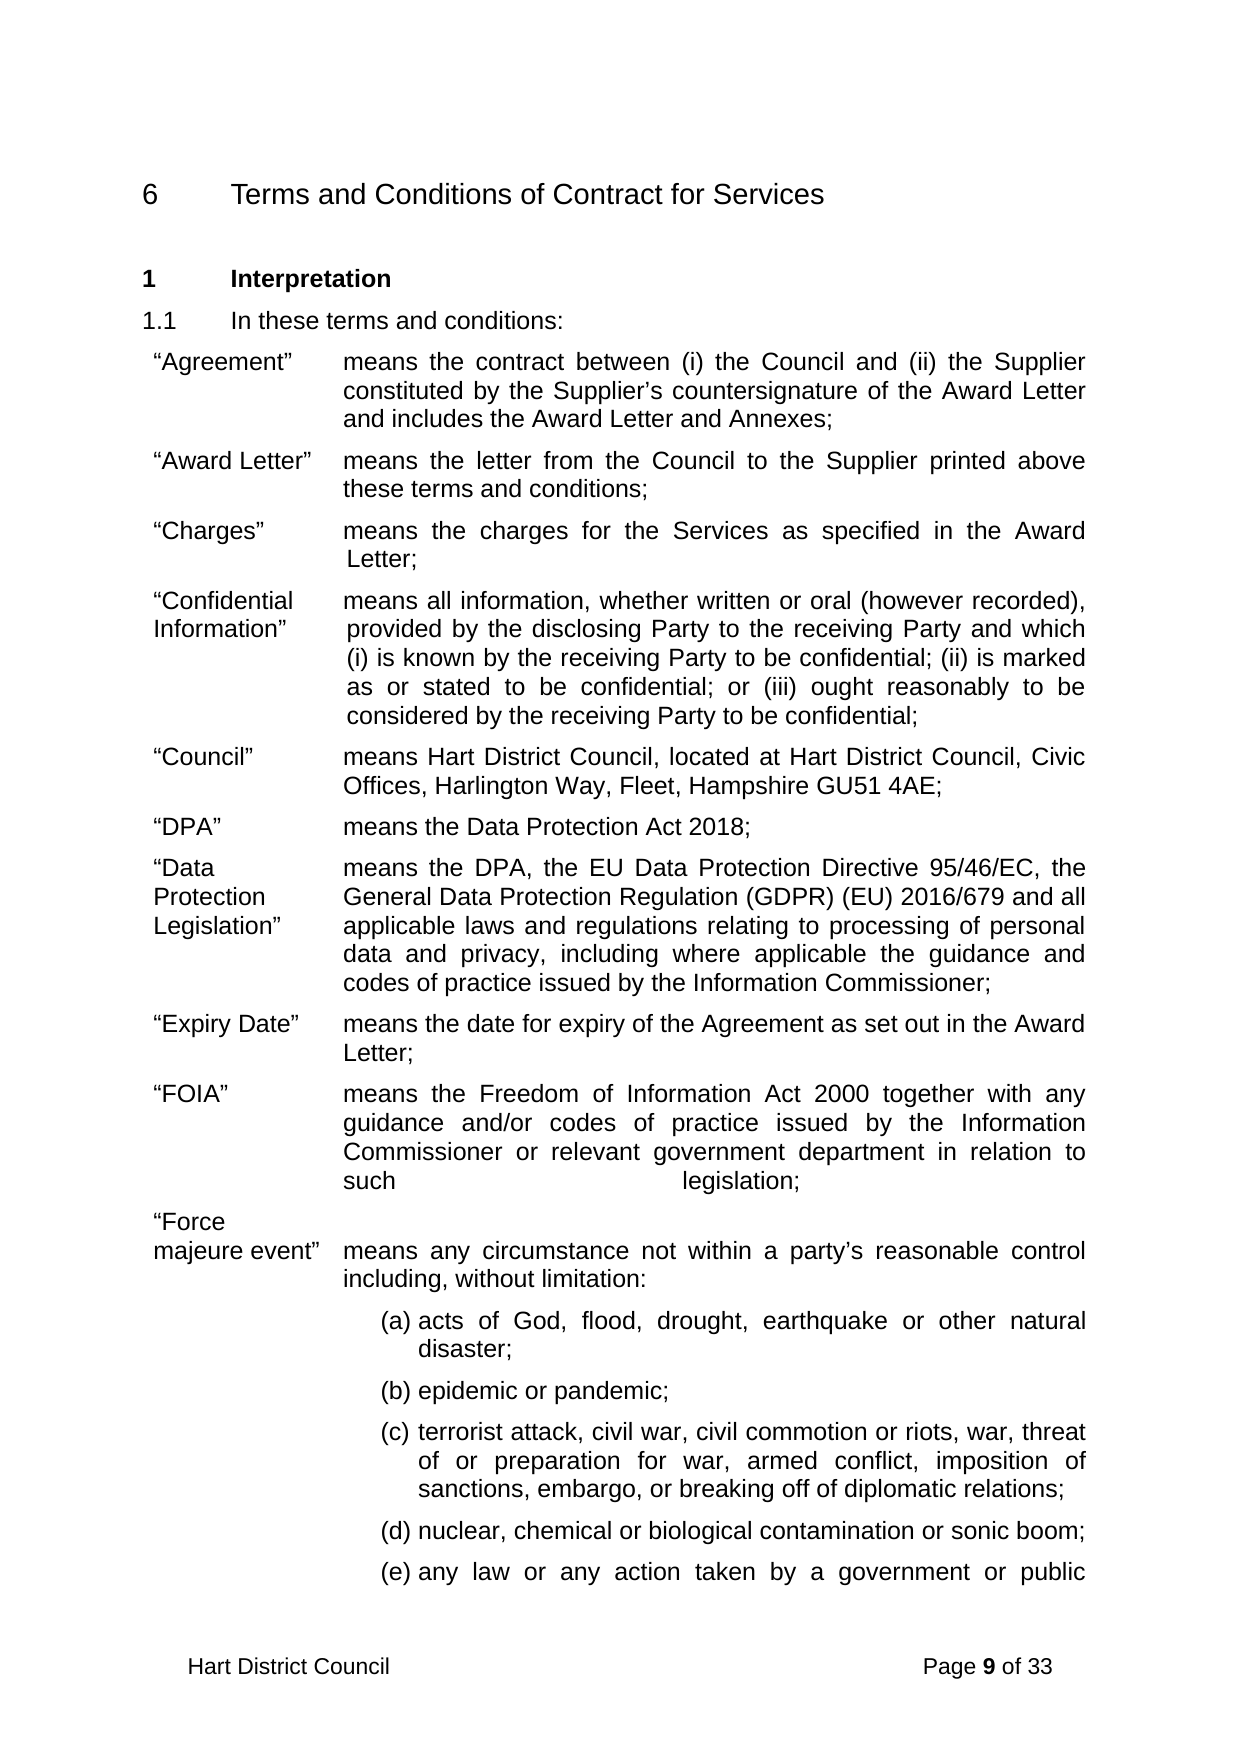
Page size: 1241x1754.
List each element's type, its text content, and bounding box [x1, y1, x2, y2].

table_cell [142, 1080, 332, 1586]
table_cell means Hart District Council, located at Hart District Council, Civic Offices, Harlington Way, Fleet, Hampshire GU51 4AE; [332, 742, 1098, 812]
table_header “Agreement” [142, 347, 332, 446]
table_cell “Council” [142, 742, 332, 812]
table_cell means all information, whether written or oral (however recorded), provided by the disclosing Party to the receiving Party and which (i) is known by the receiving Party to be confidential; (ii) is marked as or stated to be confidential; or (iii) ought reasonably to be considered by the receiving Party to be confidential; [332, 586, 1098, 742]
table_cell means the Data Protection Act 2018; means the DPA, the EU Data Protection Directive 95/46/EC, the General Data Protection Regulation (GDPR) (EU) 2016/679 and all applicable laws and regulations relating to processing of personal data and privacy, including where applicable the guidance and codes of practice issued by the Information Commissioner; [332, 812, 1098, 1009]
table_cell means the letter from the Council to the Supplier printed above these terms and conditions; [332, 446, 1098, 516]
table_cell means the date for expiry of the Agreement as set out in the Award Letter; [332, 1010, 1098, 1079]
table_header means the contract between (i) the Council and (ii) the Supplier constituted by the Supplier’s countersignature of the Award Letter and includes the Award Letter and Annexes; [332, 347, 1098, 446]
subtitle Terms and Conditions of Contract for Services [142, 177, 1098, 211]
table_cell “Charges” [142, 516, 332, 586]
table_cell “Expiry Date” [142, 1010, 332, 1079]
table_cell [332, 1080, 1098, 1586]
table_cell means the charges for the Services as specified in the Award Letter; [332, 516, 1098, 586]
table_cell “DPA” “Data Protection Legislation” [142, 812, 332, 1009]
table_cell “Confidential Information” [142, 586, 332, 742]
table_cell “Award Letter” [142, 446, 332, 516]
subtitle In these terms and conditions: [142, 306, 1098, 334]
subtitle Interpretation [142, 264, 1098, 293]
